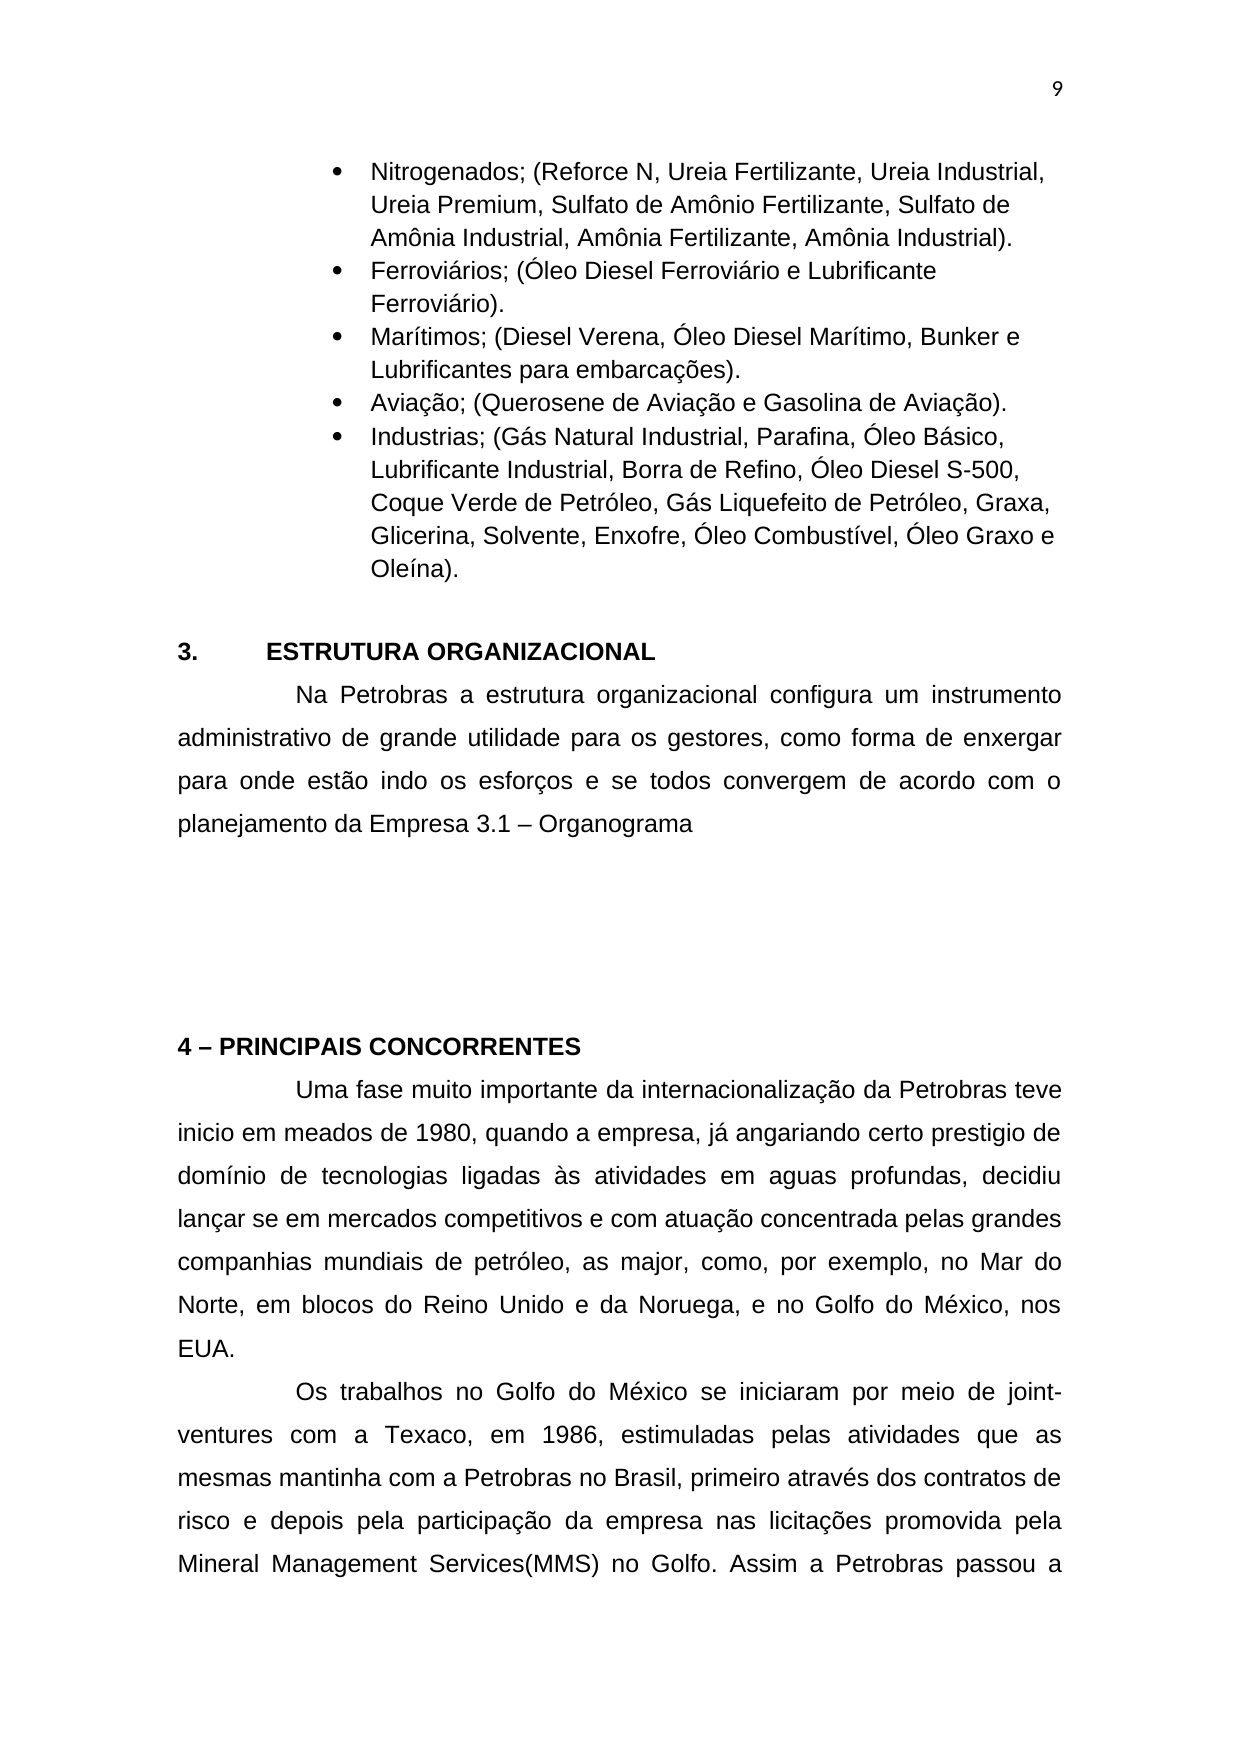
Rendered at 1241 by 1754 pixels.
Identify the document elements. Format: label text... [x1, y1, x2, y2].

list Nitrogenados; (Reforce N, Ureia Fertilizante, Ureia Industrial, Ureia Premium, Sulfato de Amônio Fertilizante, Sulfato de Amônia Industrial, Amônia Fertilizante, Amônia Industrial). [333, 157, 1063, 252]
list Aviação; (Querosene de Aviação e Gasolina de Aviação). [333, 388, 1063, 417]
text Na Petrobras a estrutura organizacional configura um instrumento administrativo de grande utilidade para os gestores, como forma de enxergar para onde estão indo os esforços e se todos convergem de acordo com o planejamento da Empresa 3.1 – Organograma [177, 680, 1063, 838]
subtitle 3. ESTRUTURA ORGANIZACIONAL [177, 637, 1063, 666]
list Industrias; (Gás Natural Industrial, Parafina, Óleo Básico, Lubrificante Industrial, Borra de Refino, Óleo Diesel S-500, Coque Verde de Petróleo, Gás Liquefeito de Petróleo, Graxa, Glicerina, Solvente, Enxofre, Óleo Combustível, Óleo Graxo e Oleína). [333, 422, 1063, 582]
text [177, 1377, 1063, 1578]
text Uma fase muito importante da internacionalização da Petrobras teve inicio em meados de 1980, quando a empresa, já angariando certo prestigio de domínio de tecnologias ligadas às atividades em aguas profundas, decidiu lançar se em mercados competitivos e com atuação concentrada pelas grandes companhias mundiais de petróleo, as major, como, por exemplo, no Mar do Norte, em blocos do Reino Unido e da Noruega, e no Golfo do México, nos EUA. [177, 1075, 1063, 1362]
subtitle 4 – PRINCIPAIS CONCORRENTES [177, 1032, 1063, 1061]
list Ferroviários; (Óleo Diesel Ferroviário e Lubrificante Ferroviário). [333, 256, 1063, 318]
list Marítimos; (Diesel Verena, Óleo Diesel Marítimo, Bunker e Lubrificantes para embarcações). [333, 322, 1063, 384]
